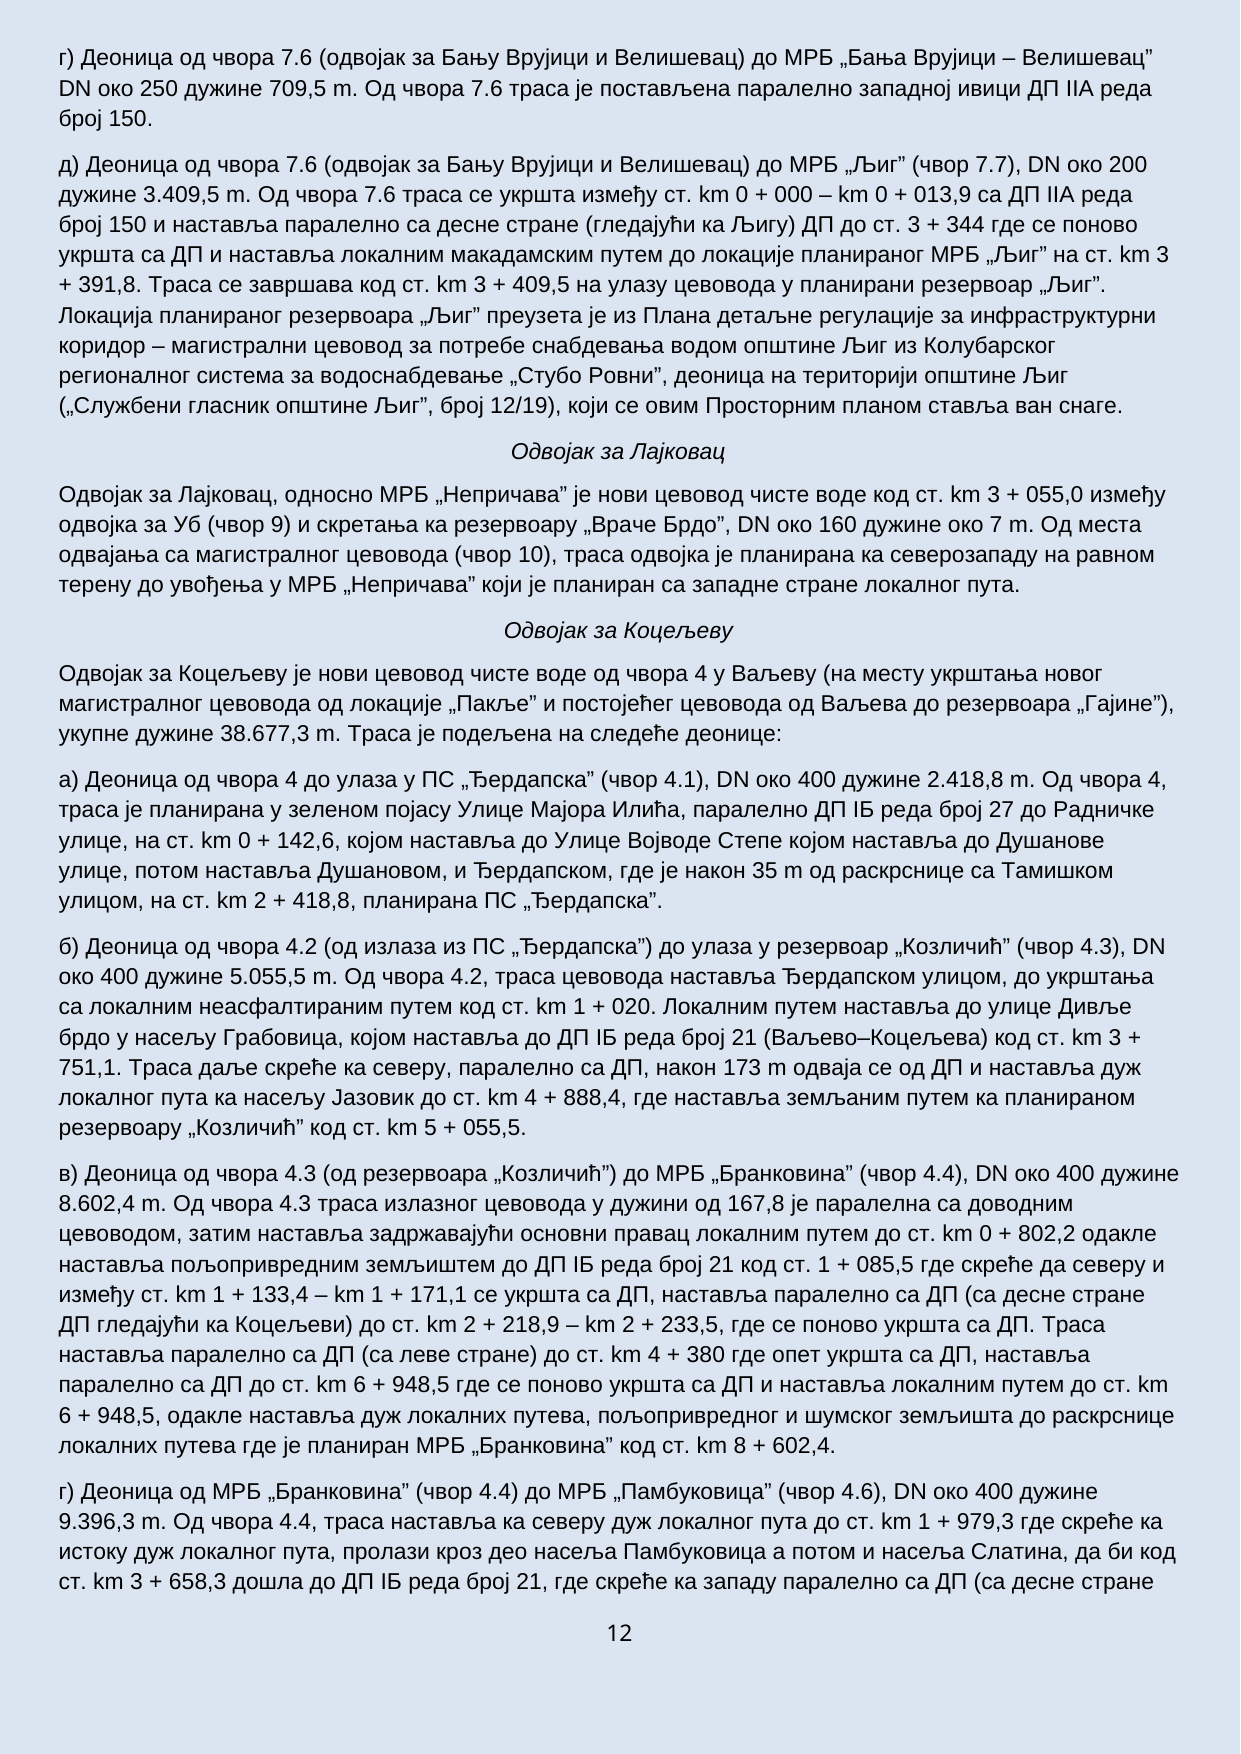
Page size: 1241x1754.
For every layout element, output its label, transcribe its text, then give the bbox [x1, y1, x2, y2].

text Одвојак за Коцељеву [58, 617, 1180, 644]
text д) Деоница од чвора 7.6 (одвојак за Бању Врујици и Велишевац) до МРБ „Љиг” (чвор 7.7), DN око 200 дужине 3.409,5 m. Од чвора 7.6 траса се укршта између ст. km 0 + 000 – km 0 + 013,9 са ДП IIА реда број 150 и наставља паралелно са десне стране (гледајући ка Љигу) ДП до ст. 3 + 344 где се поново укршта са ДП и наставља локалним макадамским путем до локације планираног МРБ „Љиг” на ст. km 3 + 391,8. Траса се завршава код ст. km 3 + 409,5 на улазу цевовода у планирани резервоар „Љиг”. Локација планираног резервоара „Љиг” преузета је из Плана детаљне регулације за инфраструктурни коридор – магистрални цевовод за потребе снабдевања водом општине Љиг из Колубарског регионалног система за водоснабдевање „Стубо Ровни”, деоница на територији општине Љиг („Службени гласник општине Љиг”, број 12/19), који се овим Просторним планом ставља ван снаге. [58, 151, 1180, 419]
text Одвојак за Лајковац [58, 438, 1180, 464]
text б) Деоница од чвора 4.2 (од излаза из ПС „Ђердапска”) до улаза у резервоар „Козличић” (чвор 4.3), DN око 400 дужине 5.055,5 m. Од чвора 4.2, траса цевовода наставља Ђердапском улицом, до укрштања са локалним неасфалтираним путем код ст. km 1 + 020. Локалним путем наставља до улице Дивље брдо у насељу Грабовица, којом наставља до ДП IБ реда број 21 (Ваљево–Коцељева) код ст. km 3 + 751,1. Траса даље скреће ка северу, паралелно са ДП, након 173 m одваја се од ДП и наставља дуж локалног пута ка насељу Јазовик до ст. km 4 + 888,4, где наставља земљаним путем ка планираном резервоару „Козличић” код ст. km 5 + 055,5. [58, 933, 1180, 1141]
text г) Деоница од чвора 7.6 (одвојак за Бању Врујици и Велишевац) до МРБ „Бања Врујици – Велишевац” DN око 250 дужине 709,5 m. Од чвора 7.6 траса је постављена паралелно западној ивици ДП IIА реда број 150. [58, 44, 1180, 131]
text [58, 1478, 1180, 1595]
text в) Деоница од чвора 4.3 (од резервоара „Козличић”) до МРБ „Бранковина” (чвор 4.4), DN око 400 дужине 8.602,4 m. Од чвора 4.3 траса излазног цевовода у дужини од 167,8 је паралелна са доводним цевоводом, затим наставља задржавајући основни правац локалним путем до ст. km 0 + 802,2 одакле наставља пољопривредним земљиштем до ДП IБ реда број 21 код ст. 1 + 085,5 где скреће да северу и између ст. km 1 + 133,4 – km 1 + 171,1 се укршта са ДП, наставља паралелно са ДП (са десне стране ДП гледајући ка Коцељеви) до ст. km 2 + 218,9 – km 2 + 233,5, где се поново укршта са ДП. Траса наставља паралелно са ДП (са леве стране) до ст. km 4 + 380 где опет укршта са ДП, наставља паралелно са ДП до ст. km 6 + 948,5 где се поново укршта са ДП и наставља локалним путем до ст. km 6 + 948,5, одакле наставља дуж локалних путева, пољопривредног и шумског земљишта до раскрснице локалних путева где је планиран МРБ „Бранковина” код ст. km 8 + 602,4. [58, 1160, 1180, 1458]
text Одвојак за Коцељеву је нови цевовод чисте воде од чвора 4 у Ваљеву (на месту укрштања новог магистралног цевовода од локације „Пакље” и постојећег цевовода од Ваљева до резервоара „Гајине”), укупне дужине 38.677,3 m. Траса је подељена на следеће деонице: [58, 660, 1180, 747]
text Одвојак за Лајковац, односно МРБ „Непричава” је нови цевовод чисте воде код ст. km 3 + 055,0 између одвојка за Уб (чвор 9) и скретања ка резервоару „Враче Брдо”, DN око 160 дужине око 7 m. Од места одвајања са магистралног цевовода (чвор 10), траса одвојка је планирана ка северозападу на равном терену до увођења у МРБ „Непричава” који је планиран са западне стране локалног пута. [58, 481, 1180, 598]
text а) Деоница од чвора 4 до улаза у ПС „Ђердапска” (чвор 4.1), DN око 400 дужине 2.418,8 m. Од чвора 4, траса је планирана у зеленом појасу Улице Мајора Илића, паралелно ДП IБ реда број 27 до Радничке улице, на ст. km 0 + 142,6, којом наставља до Улице Војводе Степе којом наставља до Душанове улице, потом наставља Душановом, и Ђердапском, где је након 35 m од раскрснице са Тамишком улицом, на ст. km 2 + 418,8, планирана ПС „Ђердапска”. [58, 766, 1180, 913]
